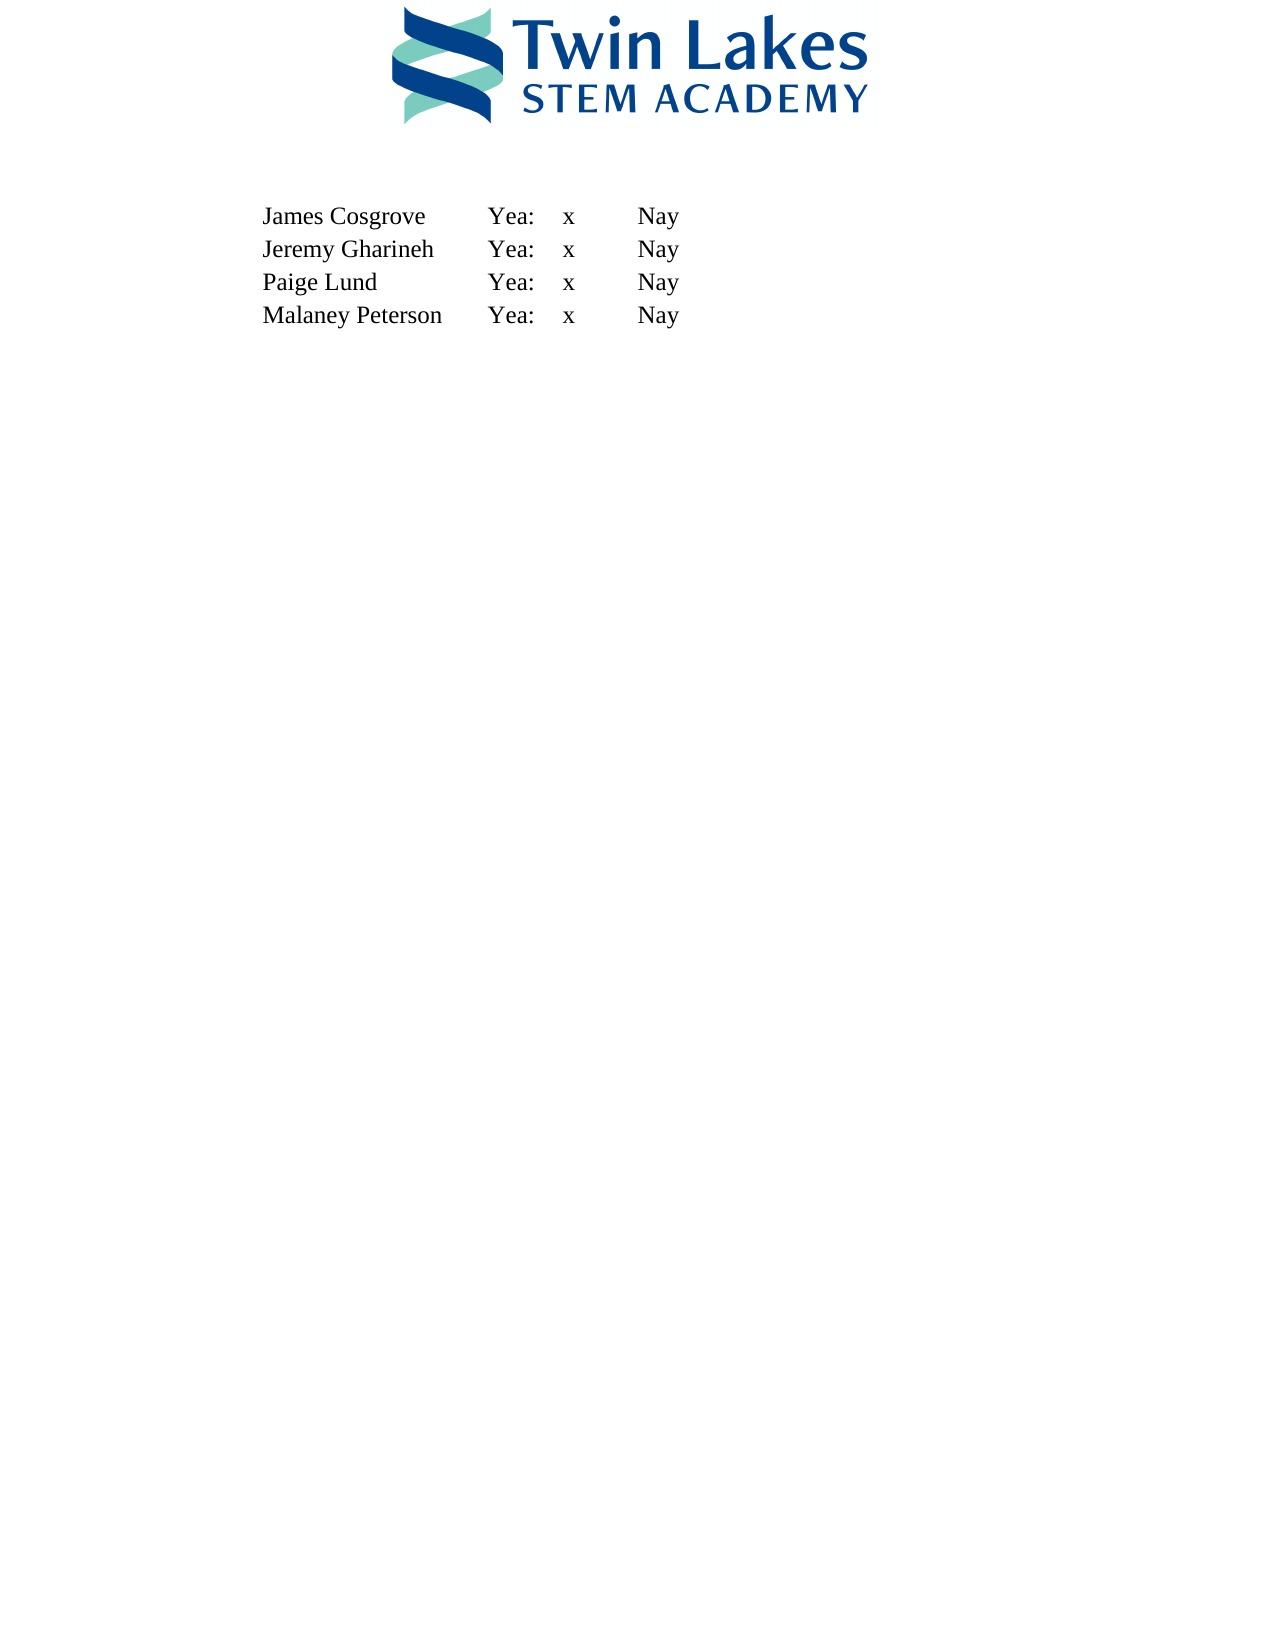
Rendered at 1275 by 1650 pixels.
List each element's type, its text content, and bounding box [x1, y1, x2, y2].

text Malaney Peterson Yea: x Nay [187, 300, 1191, 329]
text Jeremy Gharineh Yea: x Nay [187, 234, 1191, 263]
picture [383, 0, 877, 132]
text Paige Lund Yea: x Nay [187, 267, 1191, 296]
text James Cosgrove Yea: x Nay [187, 201, 1191, 230]
